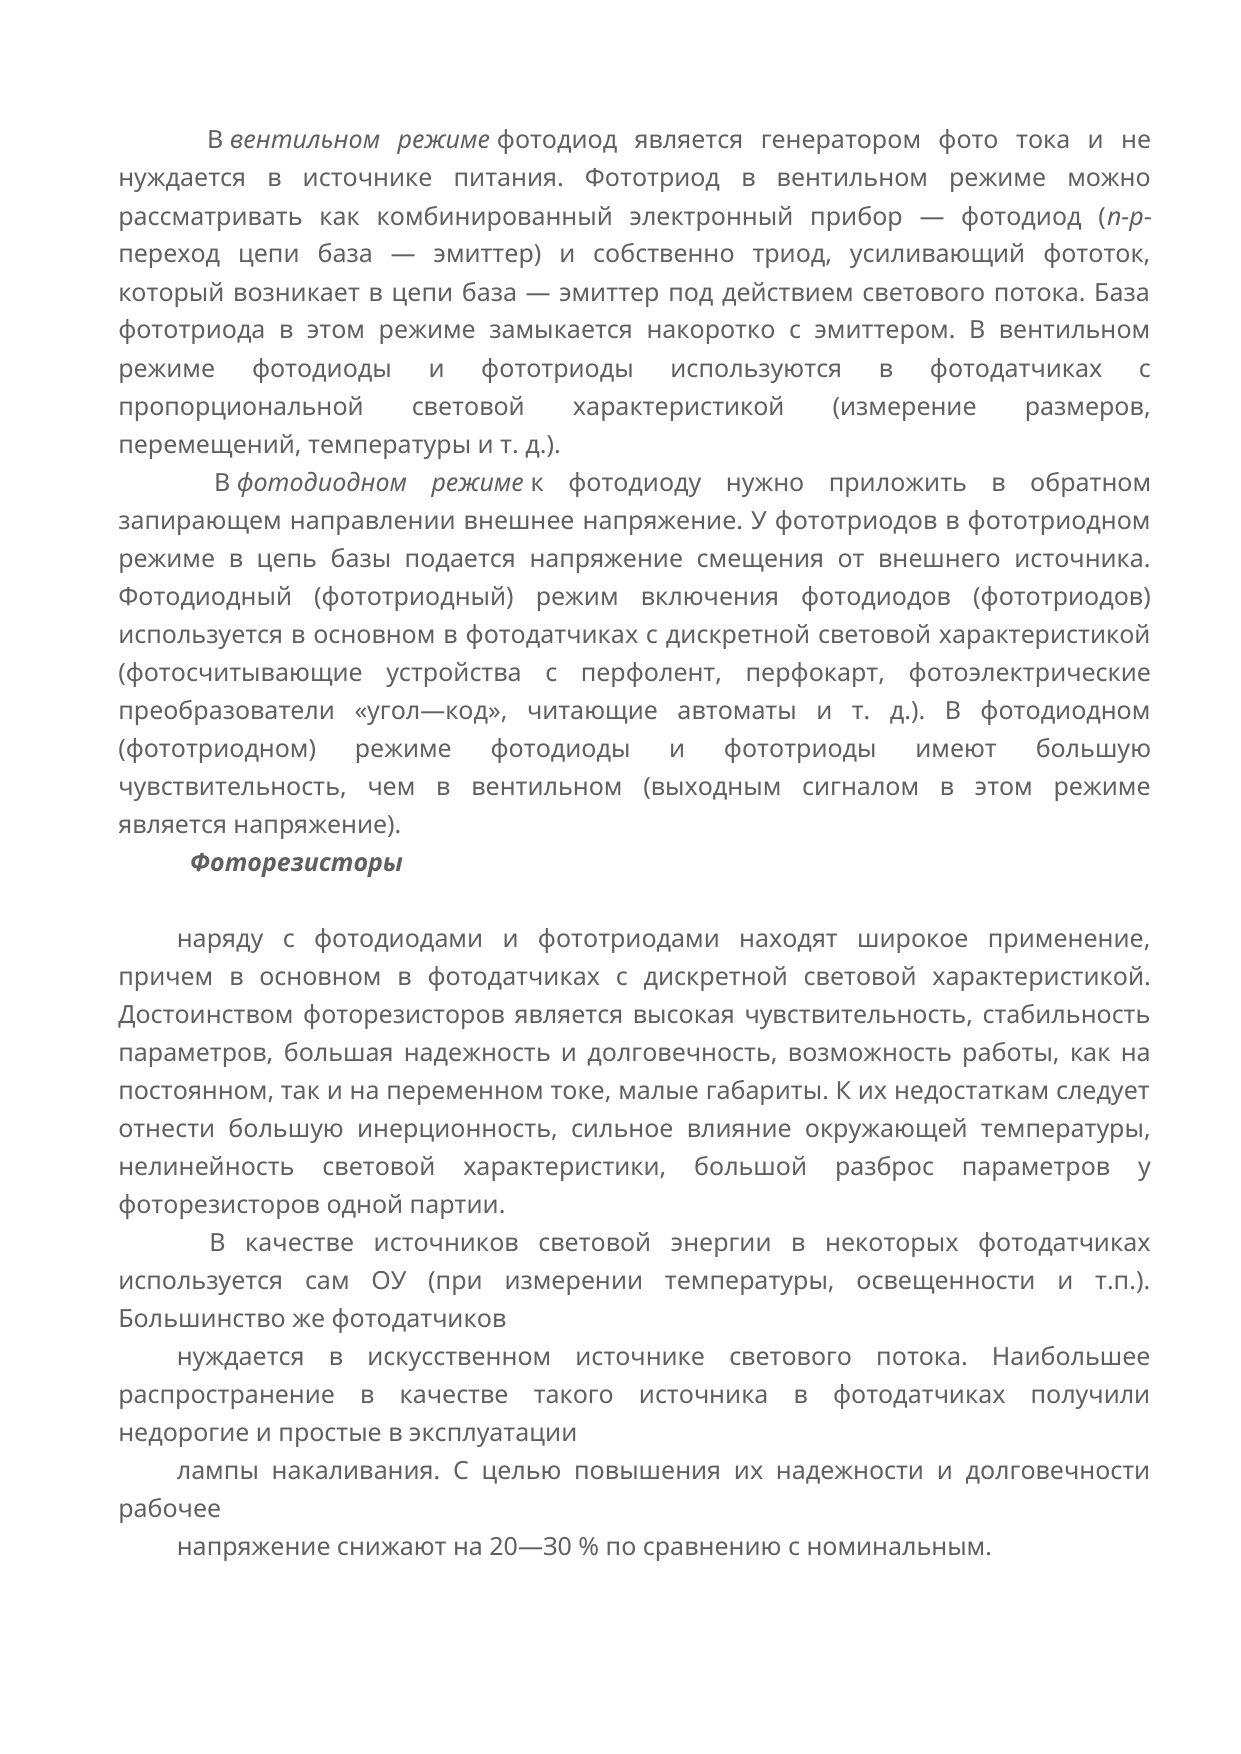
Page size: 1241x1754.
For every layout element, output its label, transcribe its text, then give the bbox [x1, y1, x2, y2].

text наряду с фотодиодами и фототриодами находят широкое применение, причем в основном в фотодатчиках с дискретной световой характеристикой. Достоинством фоторезисторов является высокая чувствительность, стабильность параметров, большая надежность и долговечность, возможность работы, как на постоянном, так и на переменном токе, малые габариты. К их недостаткам следует отнести большую инерционность, сильное влияние окружающей температуры, нелинейность световой характеристики, большой разброс параметров у фоторезисторов одной партии. [118, 917, 1152, 1221]
text лампы накаливания. С целью повышения их надежности и долговечности рабочее [118, 1449, 1152, 1525]
text Фоторезисторы [118, 841, 1152, 878]
text В качестве источников световой энергии в некоторых фотодатчиках используется сам ОУ (при измерении температуры, освещенности и т.п.). Большинство же фотодатчиков [118, 1221, 1152, 1335]
text В фотодиодном режиме к фотодиоду нужно приложить в обратном запирающем направлении внешнее напряжение. У фототриодов в фототриодном режиме в цепь базы подается напряжение смещения от внешнего источника. Фотодиодный (фототриодный) режим включения фотодиодов (фототриодов) используется в основном в фотодатчиках с дискретной световой характеристикой (фотосчитывающие устройства с перфолент, перфокарт, фотоэлектрические преобразователи «угол—код», читающие автоматы и т. д.). В фотодиодном (фототриодном) режиме фотодиоды и фототриоды имеют большую чувствительность, чем в вентильном (выходным сигналом в этом режиме является напряжение). [118, 460, 1152, 841]
text нуждается в искусственном источнике светового потока. Наибольшее распространение в качестве такого источника в фотодатчиках получили недорогие и простые в эксплуатации [118, 1335, 1152, 1449]
text напряжение снижают на 20—З0 % по сравнению с номинальным. [118, 1525, 1152, 1563]
text В вентильном режиме фотодиод является генератором фото тока и не нуждается в источнике питания. Фототриод в вентильном режиме можно рассматривать как комбинированный электронный прибор — фотодиод (п-р-переход цепи база — эмиттер) и собственно триод, усиливающий фототок, который возникает в цепи база — эмиттер под действием светового потока. База фототриода в этом режиме замыкается накоротко с эмиттером. В вентильном режиме фотодиоды и фототриоды используются в фотодатчиках с пропорциональной световой характеристикой (измерение размеров, перемещений, температуры и т. д.). [118, 118, 1152, 460]
